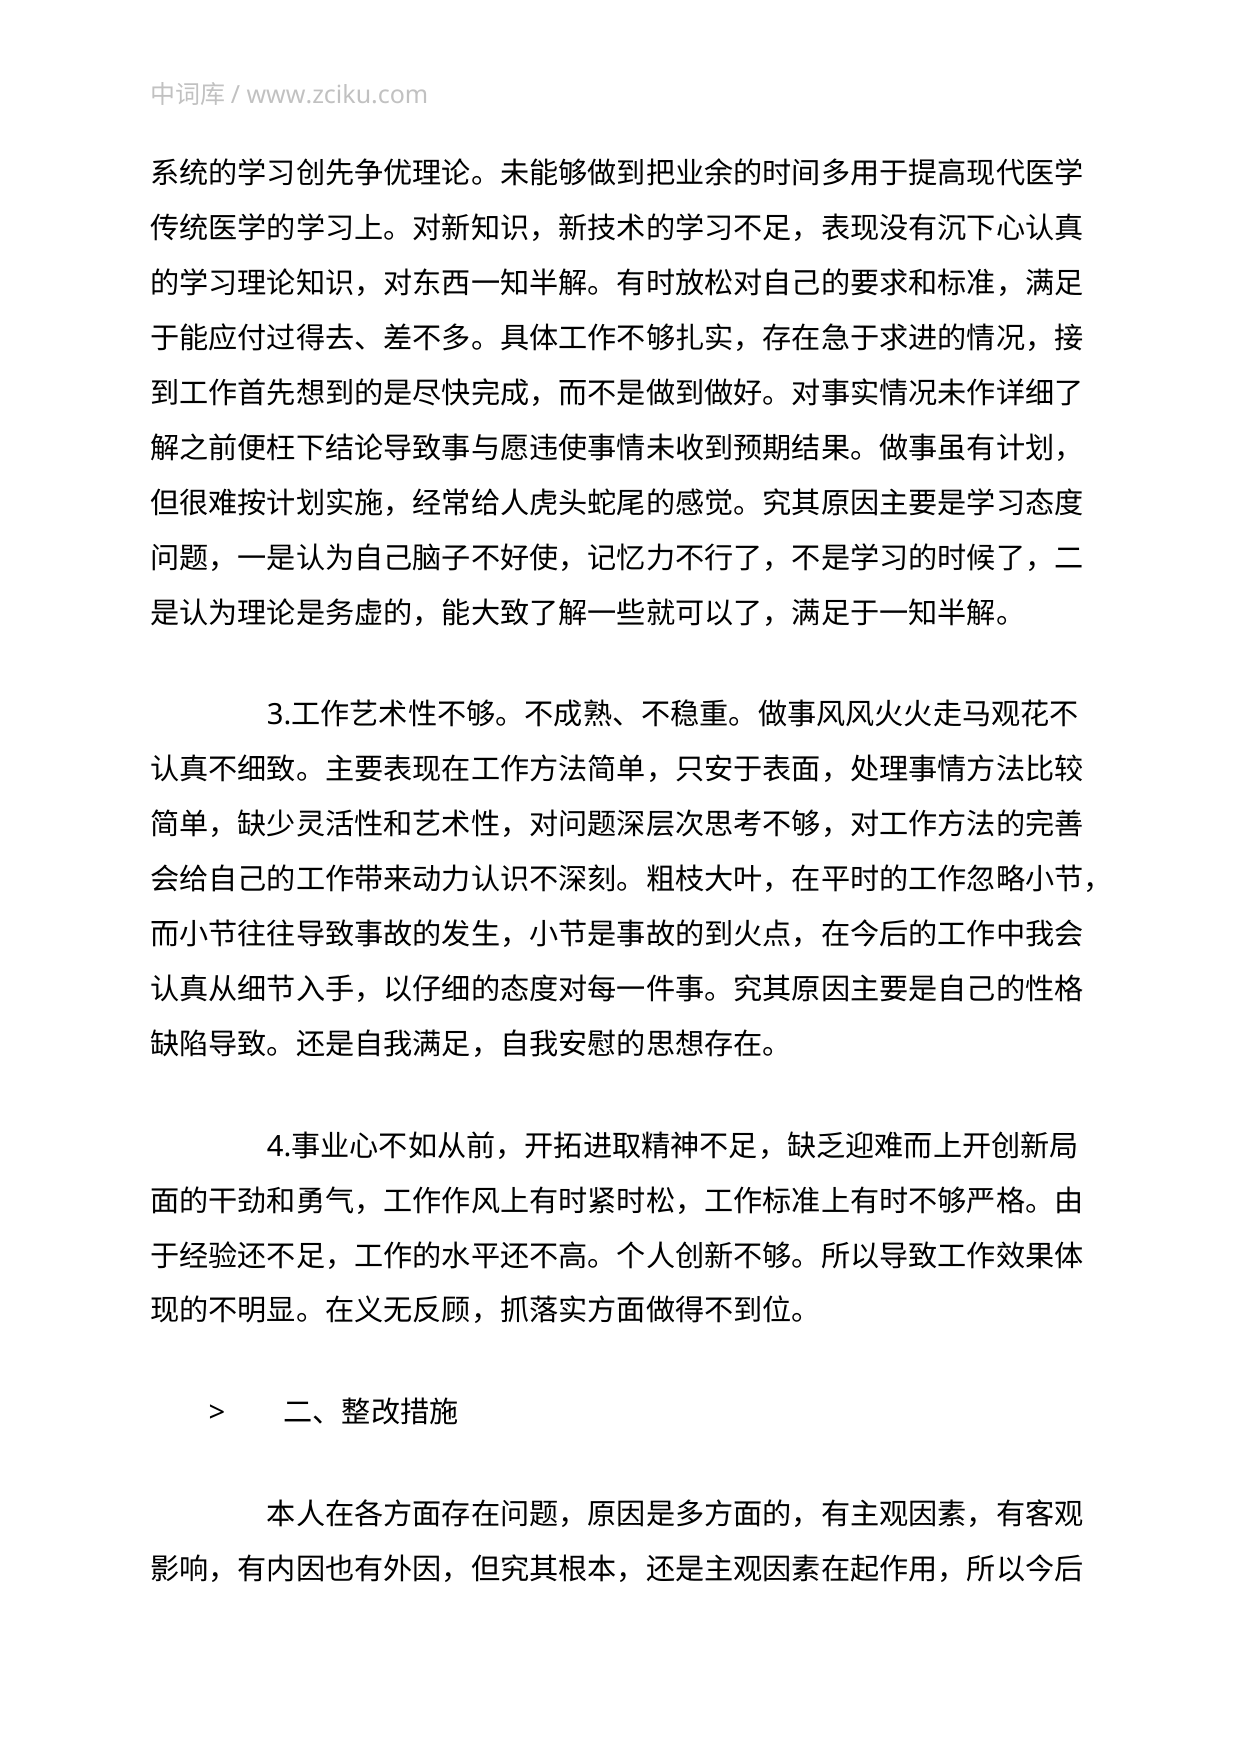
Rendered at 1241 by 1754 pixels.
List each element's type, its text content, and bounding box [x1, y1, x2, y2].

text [150, 150, 1090, 631]
text 4.事业心不如从前，开拓进取精神不足，缺乏迎难而上开创新局面的干劲和勇气，工作作风上有时紧时松，工作标准上有时不够严格。由于经验还不足，工作的水平还不高。个人创新不够。所以导致工作效果体现的不明显。在义无反顾，抓落实方面做得不到位。 [150, 1122, 1090, 1329]
text 3.工作艺术性不够。不成熟、不稳重。做事风风火火走马观花不认真不细致。主要表现在工作方法简单，只安于表面，处理事情方法比较简单，缺少灵活性和艺术性，对问题深层次思考不够，对工作方法的完善会给自己的工作带来动力认识不深刻。粗枝大叶，在平时的工作忽略小节，而小节往往导致事故的发生，小节是事故的到火点，在今后的工作中我会认真从细节入手，以仔细的态度对每一件事。究其原因主要是自己的性格缺陷导致。还是自我满足，自我安慰的思想存在。 [150, 691, 1090, 1063]
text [150, 1491, 1090, 1588]
text > 二、整改措施 [150, 1389, 1090, 1431]
